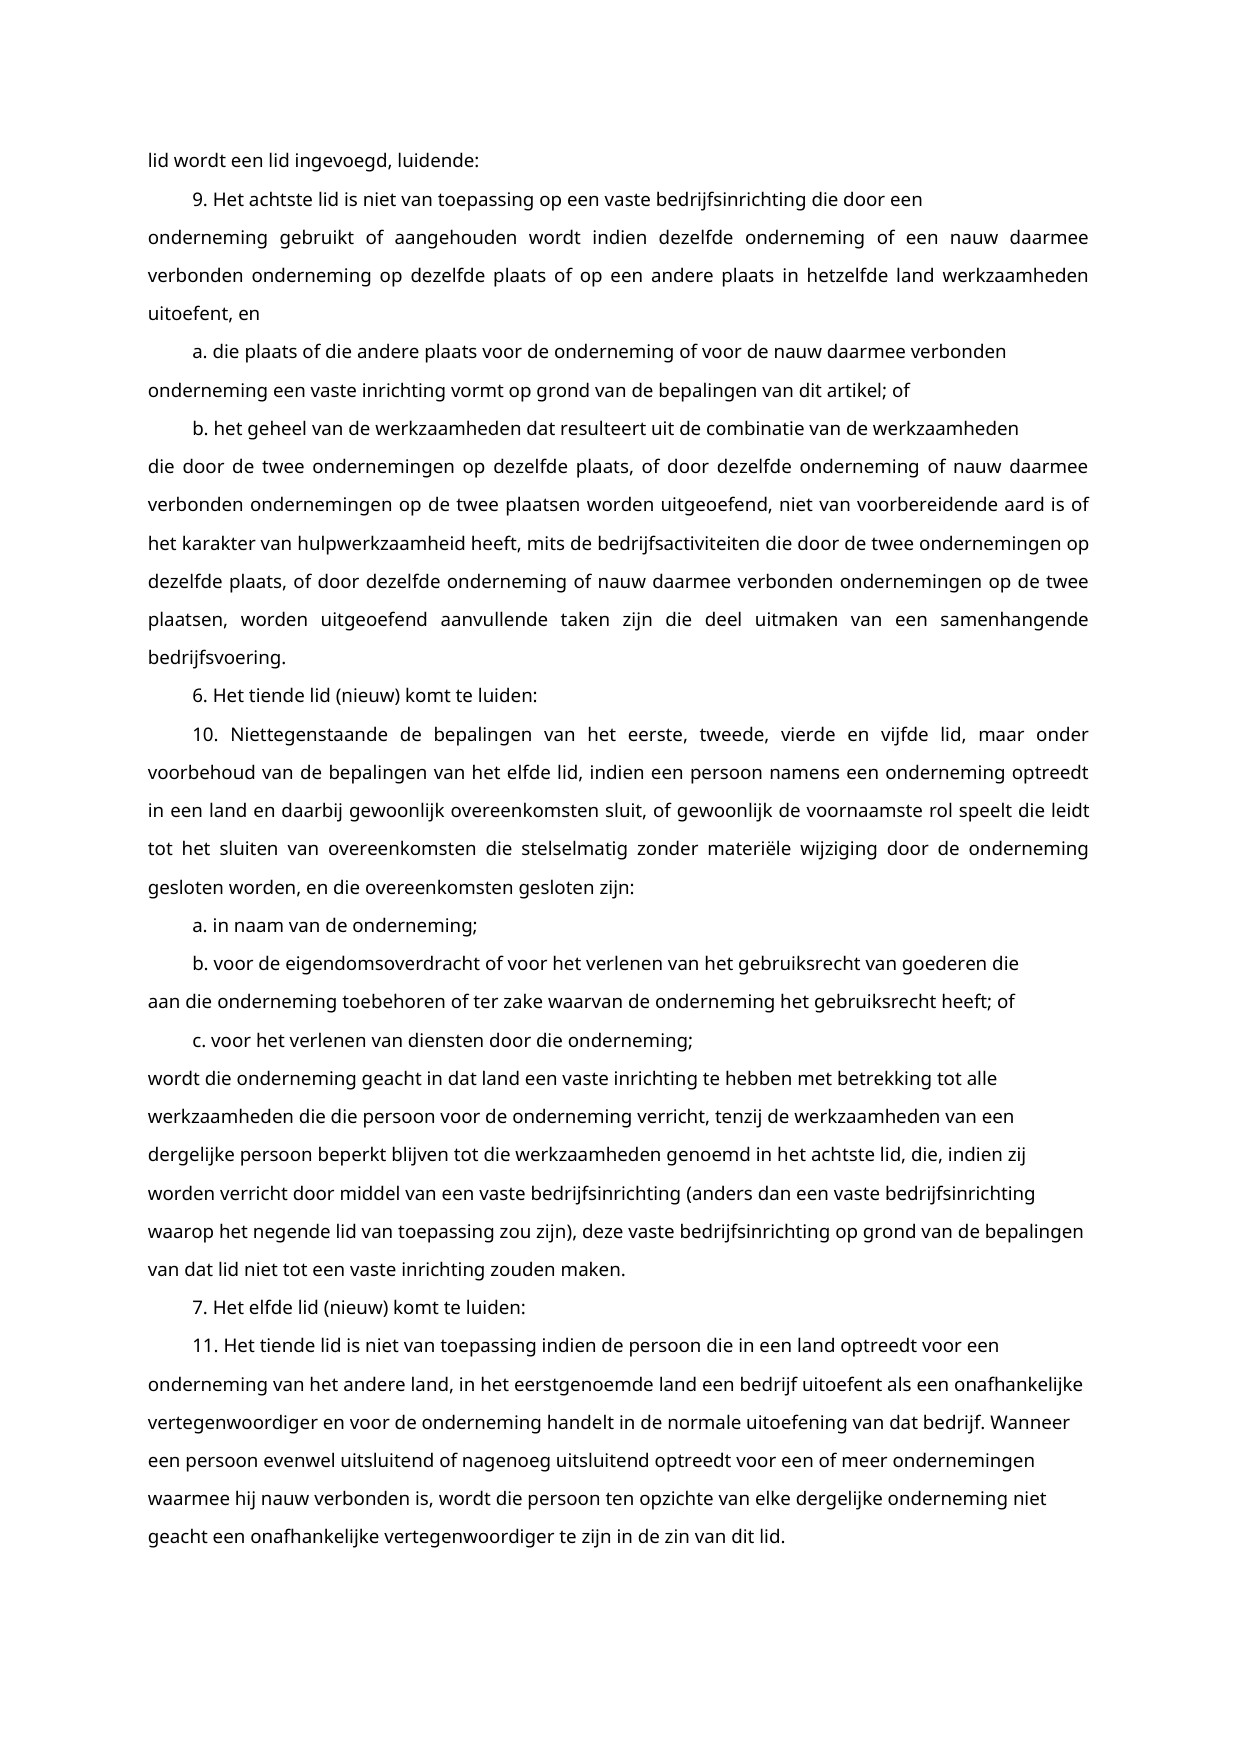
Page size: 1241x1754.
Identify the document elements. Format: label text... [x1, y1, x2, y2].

text b. voor de eigendomsoverdracht of voor het verlenen van het gebruiksrecht van goederen die [192, 950, 1090, 976]
text 10. Niettegenstaande de bepalingen van het eerste, tweede, vierde en vijfde lid, maar onder voorbehoud van de bepalingen van het elfde lid, indien een persoon namens een onderneming optreedt in een land en daarbij gewoonlijk overeenkomsten sluit, of gewoonlijk de voornaamste rol speelt die leidt tot het sluiten van overeenkomsten die stelselmatig zonder materiële wijziging door de onderneming gesloten worden, en die overeenkomsten gesloten zijn: [148, 721, 1090, 899]
text onderneming gebruikt of aangehouden wordt indien dezelfde onderneming of een nauw daarmee verbonden onderneming op dezelfde plaats of op een andere plaats in hetzelfde land werkzaamheden uitoefent, en [148, 224, 1090, 326]
text die door de twee ondernemingen op dezelfde plaats, of door dezelfde onderneming of nauw daarmee verbonden ondernemingen op de twee plaatsen worden uitgeoefend, niet van voorbereidende aard is of het karakter van hulpwerkzaamheid heeft, mits de bedrijfsactiviteiten die door de twee ondernemingen op dezelfde plaats, of door dezelfde onderneming of nauw daarmee verbonden ondernemingen op de twee plaatsen, worden uitgeoefend aanvullende taken zijn die deel uitmaken van een samenhangende bedrijfsvoering. [148, 453, 1090, 670]
text 9. Het achtste lid is niet van toepassing op een vaste bedrijfsinrichting die door een [192, 186, 1090, 211]
text a. in naam van de onderneming; [148, 912, 1090, 938]
text 7. Het elfde lid (nieuw) komt te luiden: [192, 1294, 1090, 1320]
text 6. Het tiende lid (nieuw) komt te luiden: [192, 683, 1090, 708]
text a. die plaats of die andere plaats voor de onderneming of voor de nauw daarmee verbonden [192, 339, 1090, 364]
text onderneming een vaste inrichting vormt op grond van de bepalingen van dit artikel; of [148, 377, 1090, 402]
text 11. Het tiende lid is niet van toepassing indien de persoon die in een land optreedt voor een onderneming van het andere land, in het eerstgenoemde land een bedrijf uitoefent als een onafhankelijke vertegenwoordiger en voor de onderneming handelt in de normale uitoefening van dat bedrijf. Wanneer een persoon evenwel uitsluitend of nagenoeg uitsluitend optreedt voor een of meer ondernemingen waarmee hij nauw verbonden is, wordt die persoon ten opzichte van elke dergelijke onderneming niet geacht een onafhankelijke vertegenwoordiger te zijn in de zin van dit lid. [148, 1333, 1090, 1549]
text lid wordt een lid ingevoegd, luidende: [148, 148, 1090, 173]
text aan die onderneming toebehoren of ter zake waarvan de onderneming het gebruiksrecht heeft; of [148, 989, 1090, 1014]
text c. voor het verlenen van diensten door die onderneming; [192, 1027, 1090, 1052]
text wordt die onderneming geacht in dat land een vaste inrichting te hebben met betrekking tot alle werkzaamheden die die persoon voor de onderneming verricht, tenzij de werkzaamheden van een dergelijke persoon beperkt blijven tot die werkzaamheden genoemd in het achtste lid, die, indien zij worden verricht door middel van een vaste bedrijfsinrichting (anders dan een vaste bedrijfsinrichting waarop het negende lid van toepassing zou zijn), deze vaste bedrijfsinrichting op grond van de bepalingen van dat lid niet tot een vaste inrichting zouden maken. [148, 1065, 1090, 1282]
text b. het geheel van de werkzaamheden dat resulteert uit de combinatie van de werkzaamheden [192, 415, 1090, 441]
